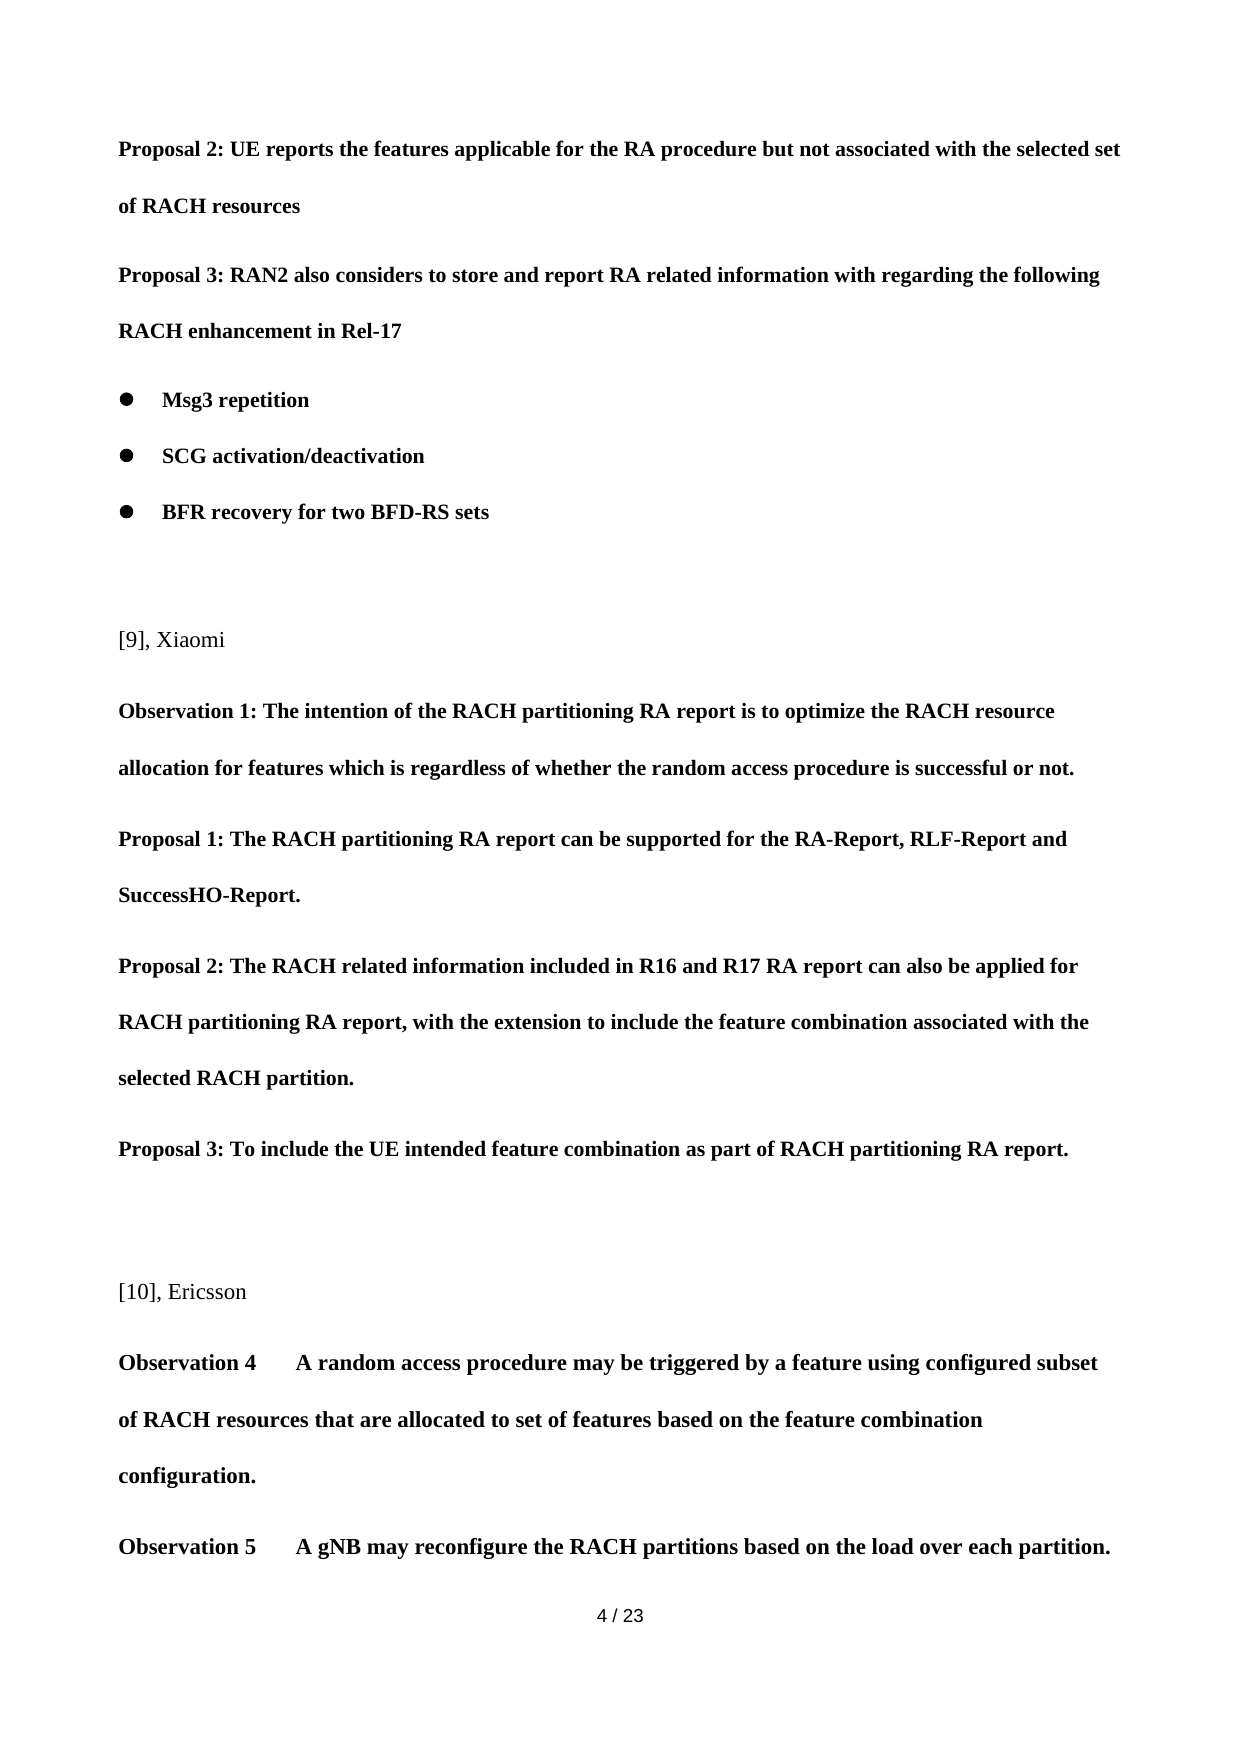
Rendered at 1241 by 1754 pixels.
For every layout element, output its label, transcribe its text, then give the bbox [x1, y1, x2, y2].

list SCG activation/deactivation [118, 437, 1122, 474]
text Proposal 3: To include the UE intended feature combination as part of RACH partitioning RA report. [118, 1130, 1122, 1167]
text Proposal 1: The RACH partitioning RA report can be supported for the RA-Report, RLF-Report and SuccessHO-Report. [118, 819, 1122, 913]
list Msg3 repetition [118, 381, 1122, 418]
text Proposal 2: The RACH related information included in R16 and R17 RA report can also be applied for RACH partitioning RA report, with the extension to include the feature combination associated with the selected RACH partition. [118, 947, 1122, 1097]
text [10], Ericsson [118, 1272, 1122, 1310]
text Observation 1: The intention of the RACH partitioning RA report is to optimize the RACH resource allocation for features which is regardless of whether the random access procedure is successful or not. [118, 692, 1122, 786]
text Proposal 3: RAN2 also considers to store and report RA related information with regarding the following RACH enhancement in Rel-17 [118, 255, 1122, 349]
text Proposal 2: UE reports the features applicable for the RA procedure but not associated with the selected set of RACH resources [118, 130, 1122, 224]
text [9], Xiaomi [118, 621, 1122, 658]
text Observation 5 A gNB may reconfigure the RACH partitions based on the load over each partition. [118, 1528, 1122, 1565]
list BFR recovery for two BFD-RS sets [118, 493, 1122, 531]
text Observation 4 A random access procedure may be triggered by a feature using configured subset of RACH resources that are allocated to set of features based on the feature combination configuration. [118, 1344, 1122, 1494]
